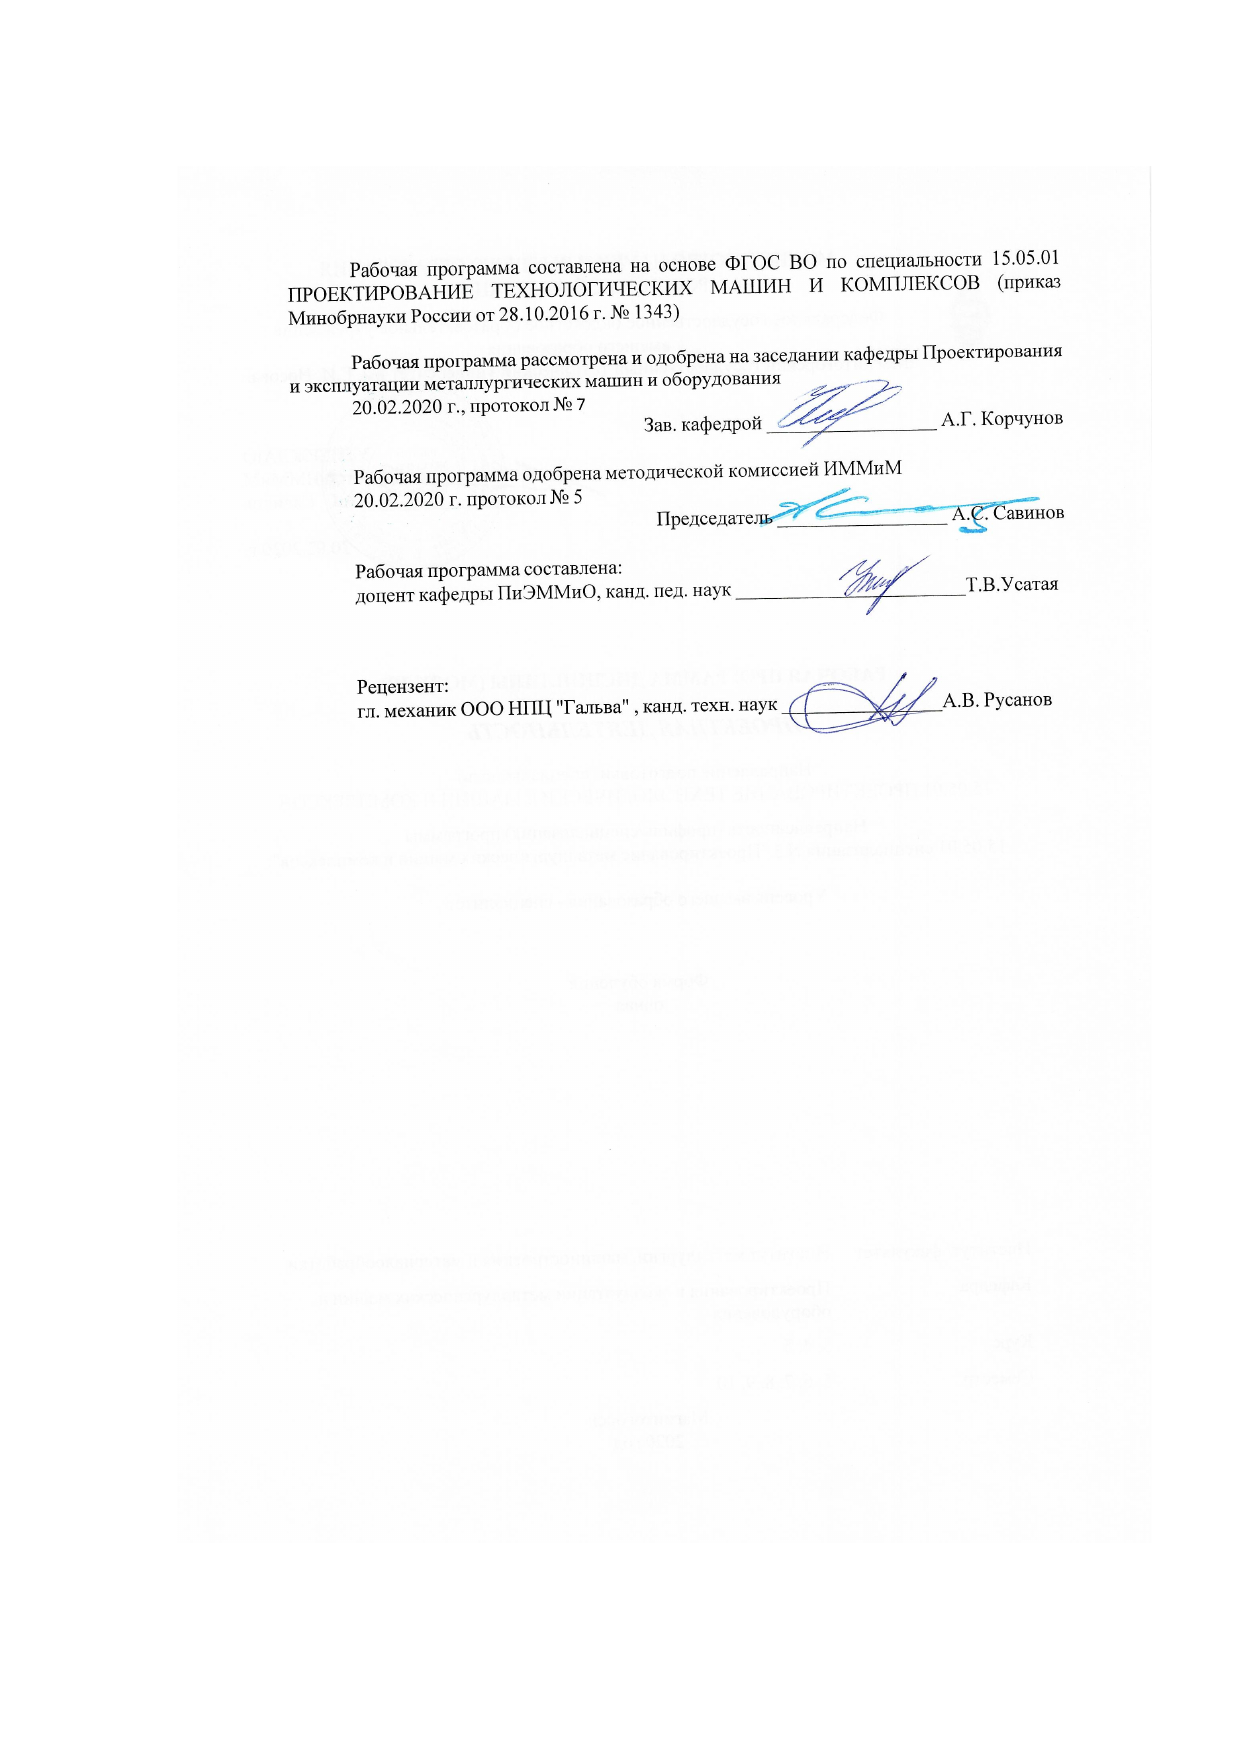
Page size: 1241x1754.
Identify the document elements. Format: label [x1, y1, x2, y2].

picture [177, 166, 1152, 1543]
